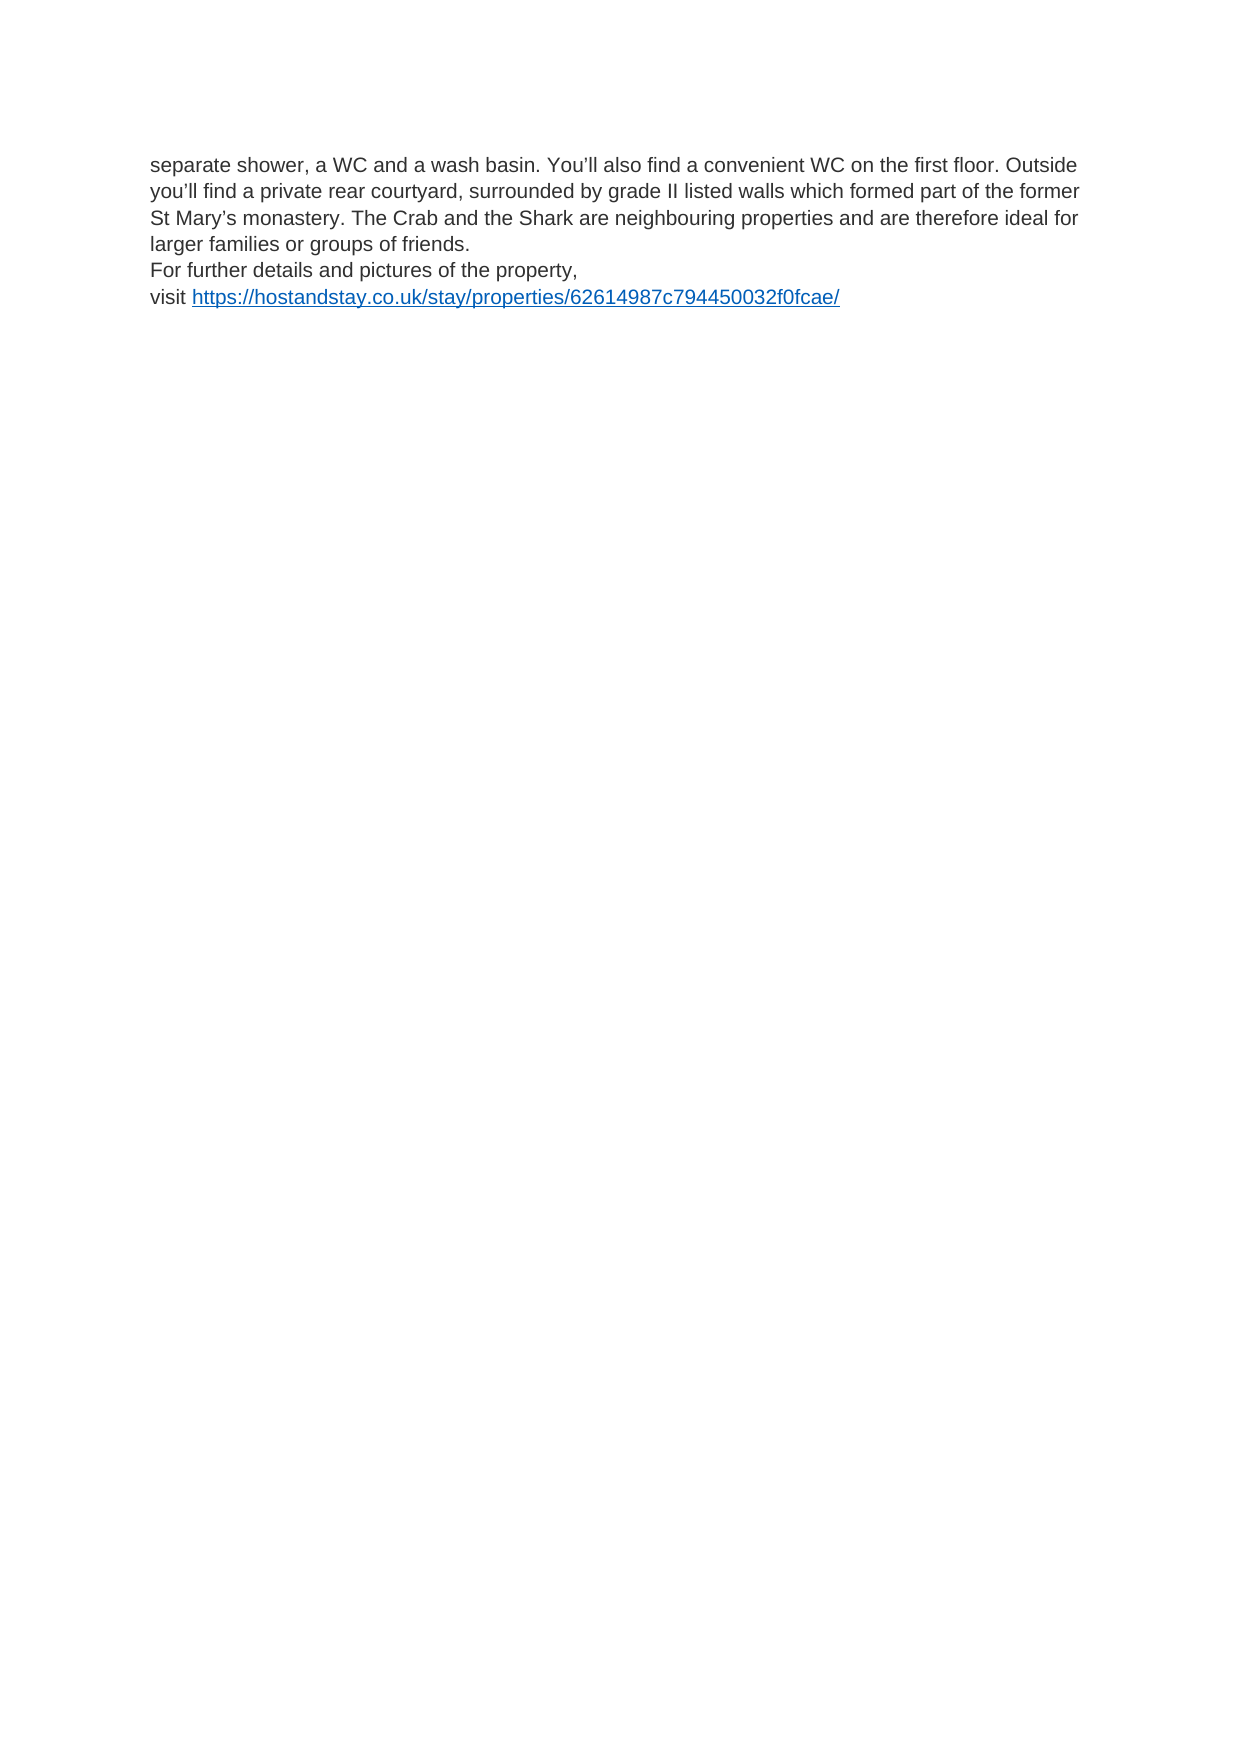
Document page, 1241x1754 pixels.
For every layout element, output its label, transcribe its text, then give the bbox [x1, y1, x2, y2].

text For further details and pictures of the property, visit https://hostandstay.co.uk/stay/properties/62614987c794450032f0fcae/ [150, 256, 1090, 309]
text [150, 150, 1090, 256]
